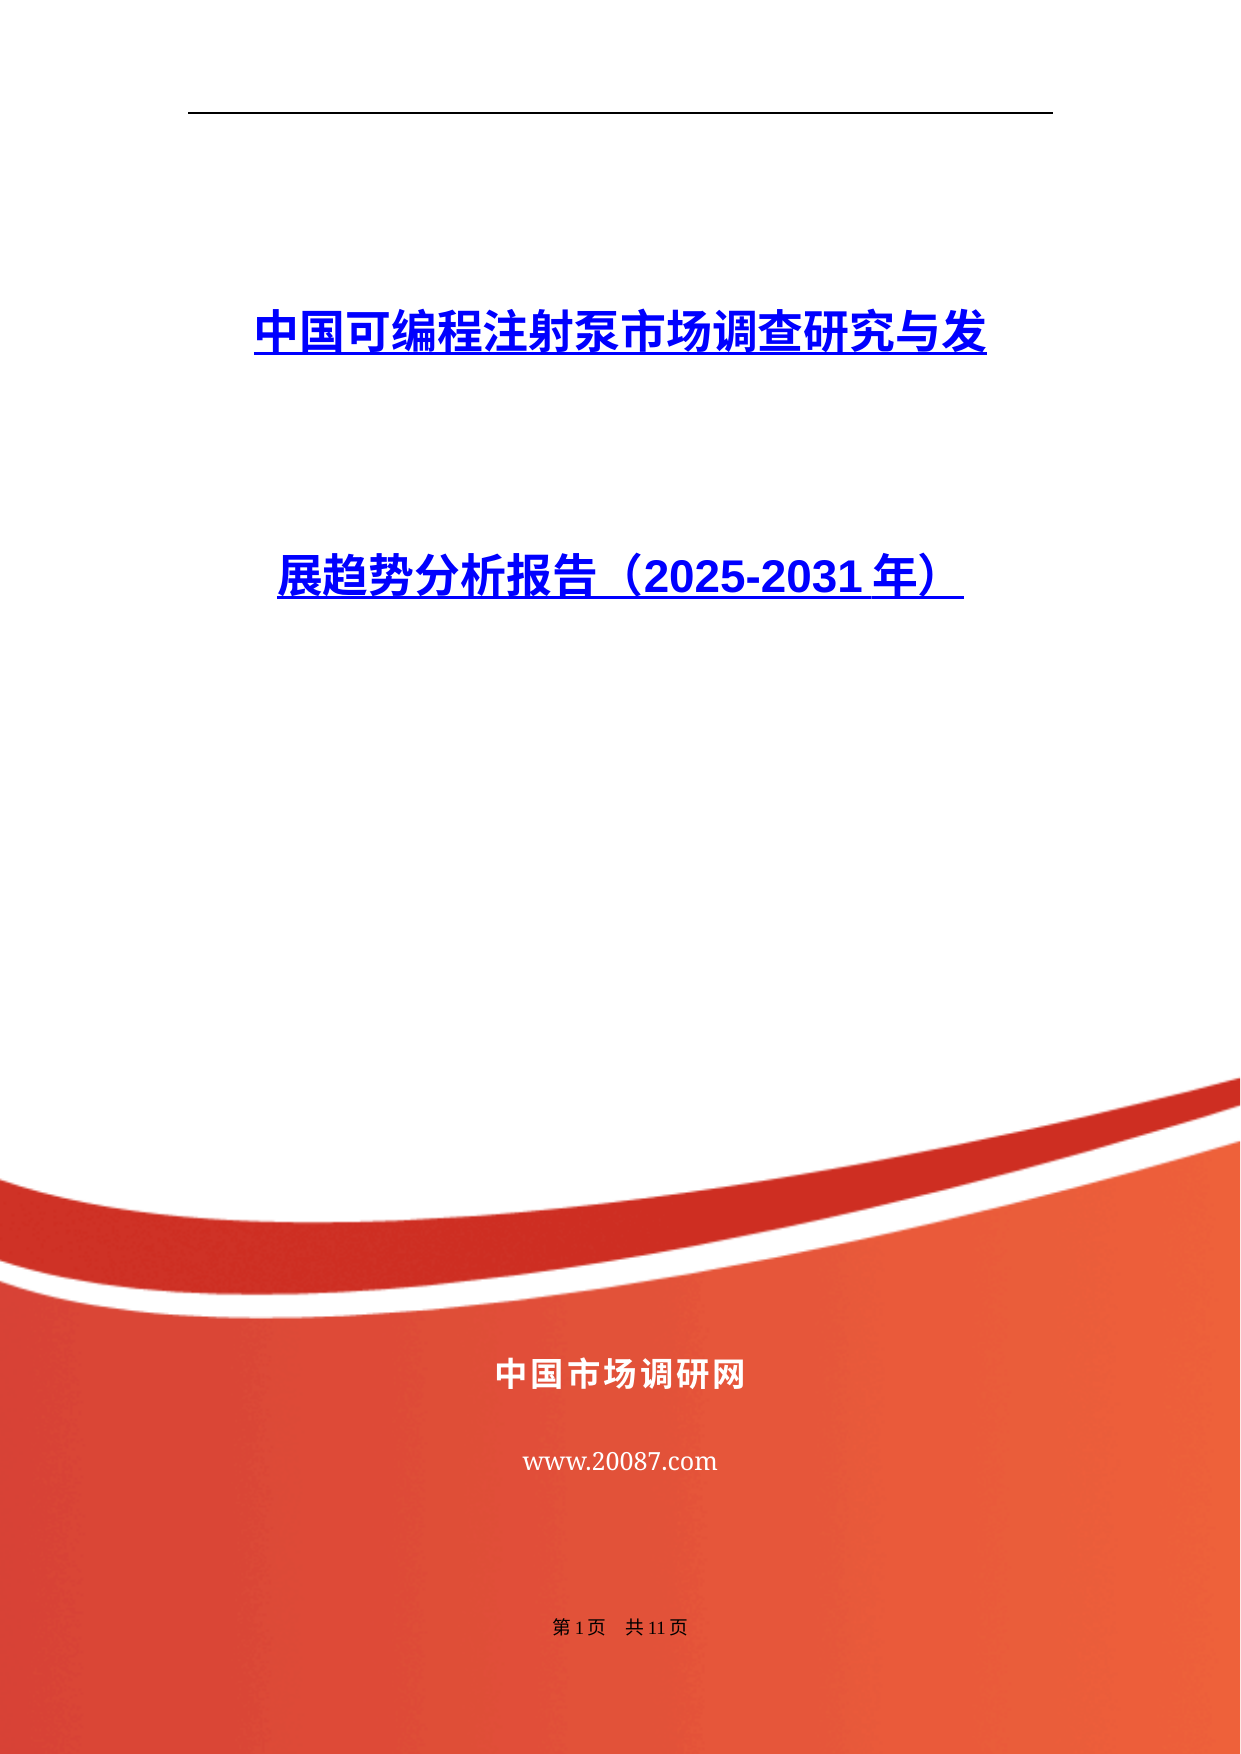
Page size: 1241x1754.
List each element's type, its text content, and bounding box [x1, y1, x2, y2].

table_header 中国可编程注射泵市场调查研究与发展趋势分析报告（2025-2031年） [188, 207, 1053, 773]
subtitle 中国市场调研网 [187, 1339, 1053, 1404]
picture [0, 1006, 1241, 1754]
text www.20087.com [187, 1428, 1053, 1493]
